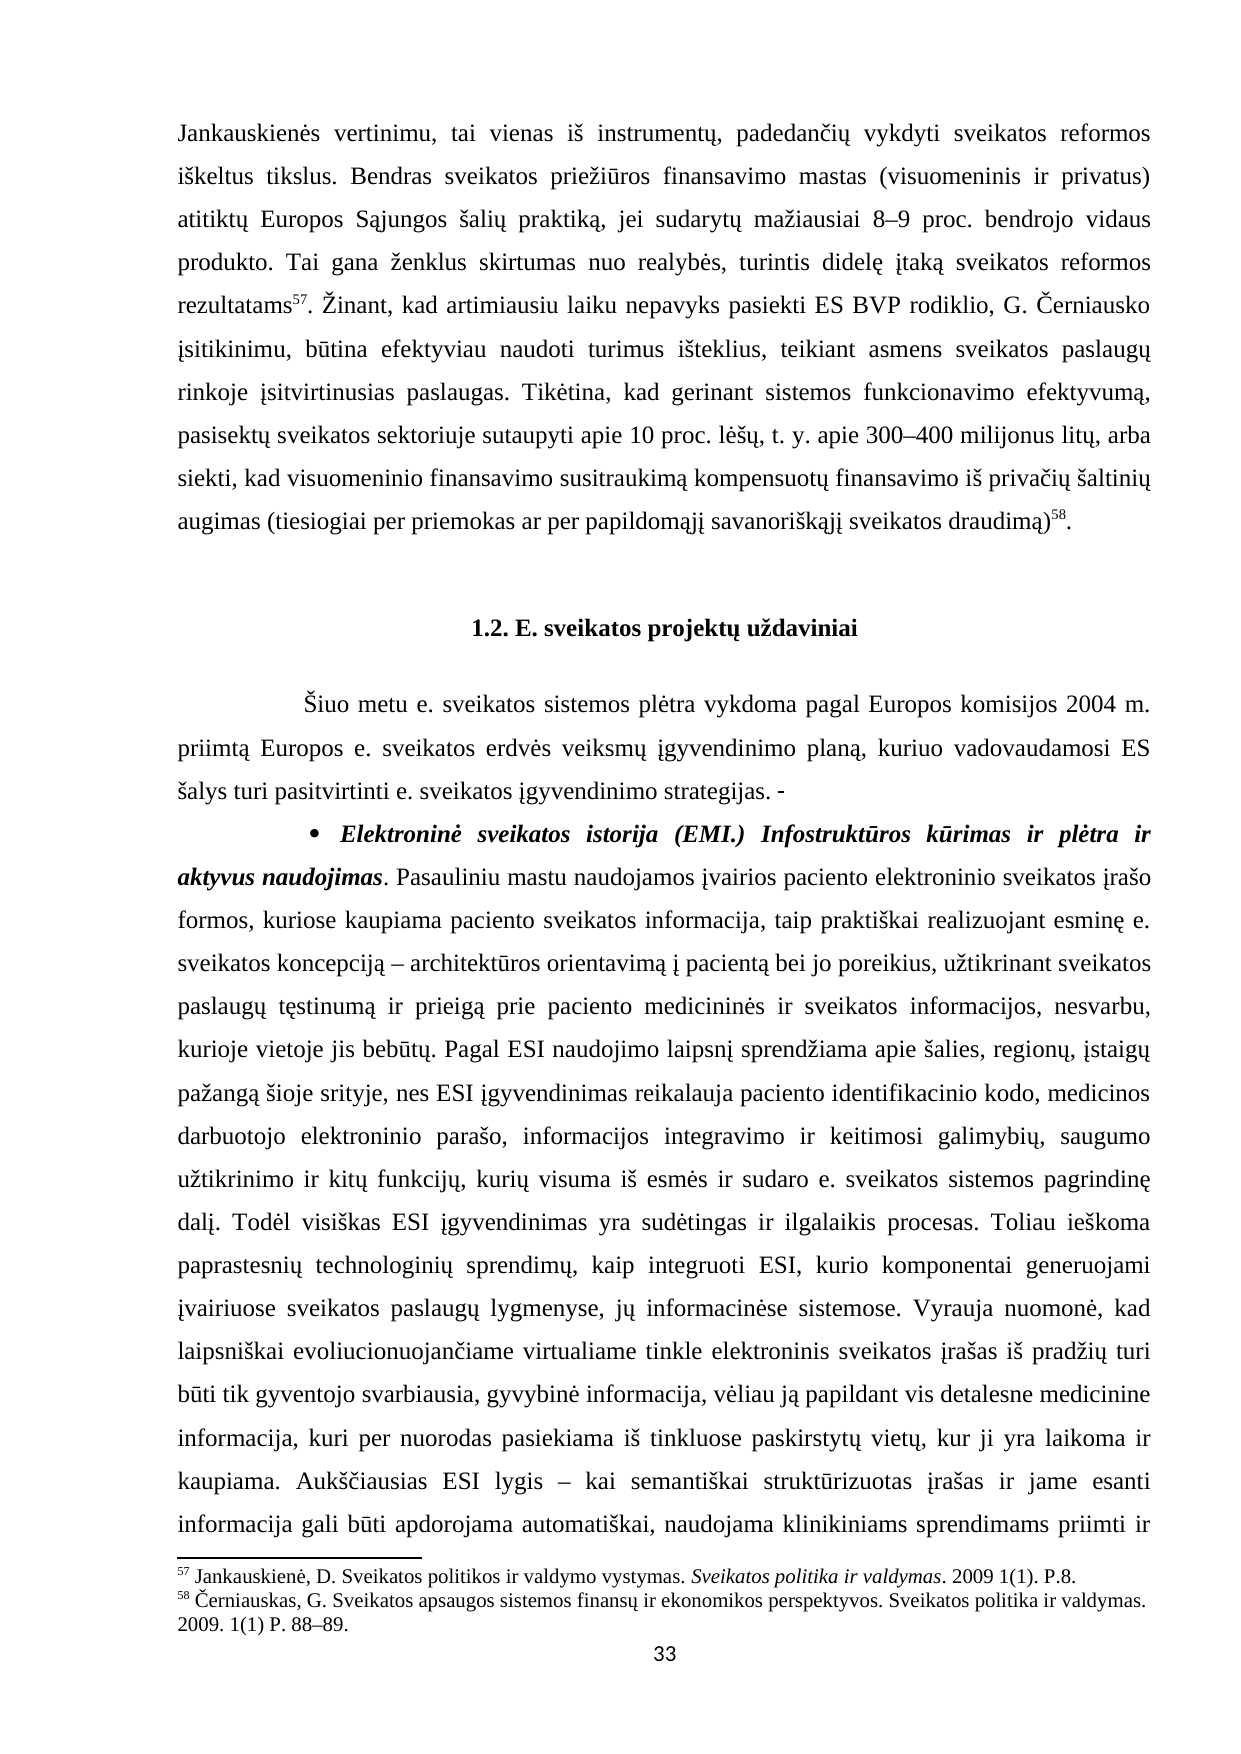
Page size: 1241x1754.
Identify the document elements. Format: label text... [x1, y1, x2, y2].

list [177, 118, 1152, 535]
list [177, 819, 1152, 1538]
subtitle 1.2. E. sveikatos projektų uždaviniai [177, 613, 1152, 642]
text Šiuo metu e. sveikatos sistemos plėtra vykdoma pagal Europos komisijos 2004 m. priimtą Europos e. sveikatos erdvės veiksmų įgyvendinimo planą, kuriuo vadovaudamosi ES šalys turi pasitvirtinti e. sveikatos įgyvendinimo strategijas. [177, 689, 1152, 804]
